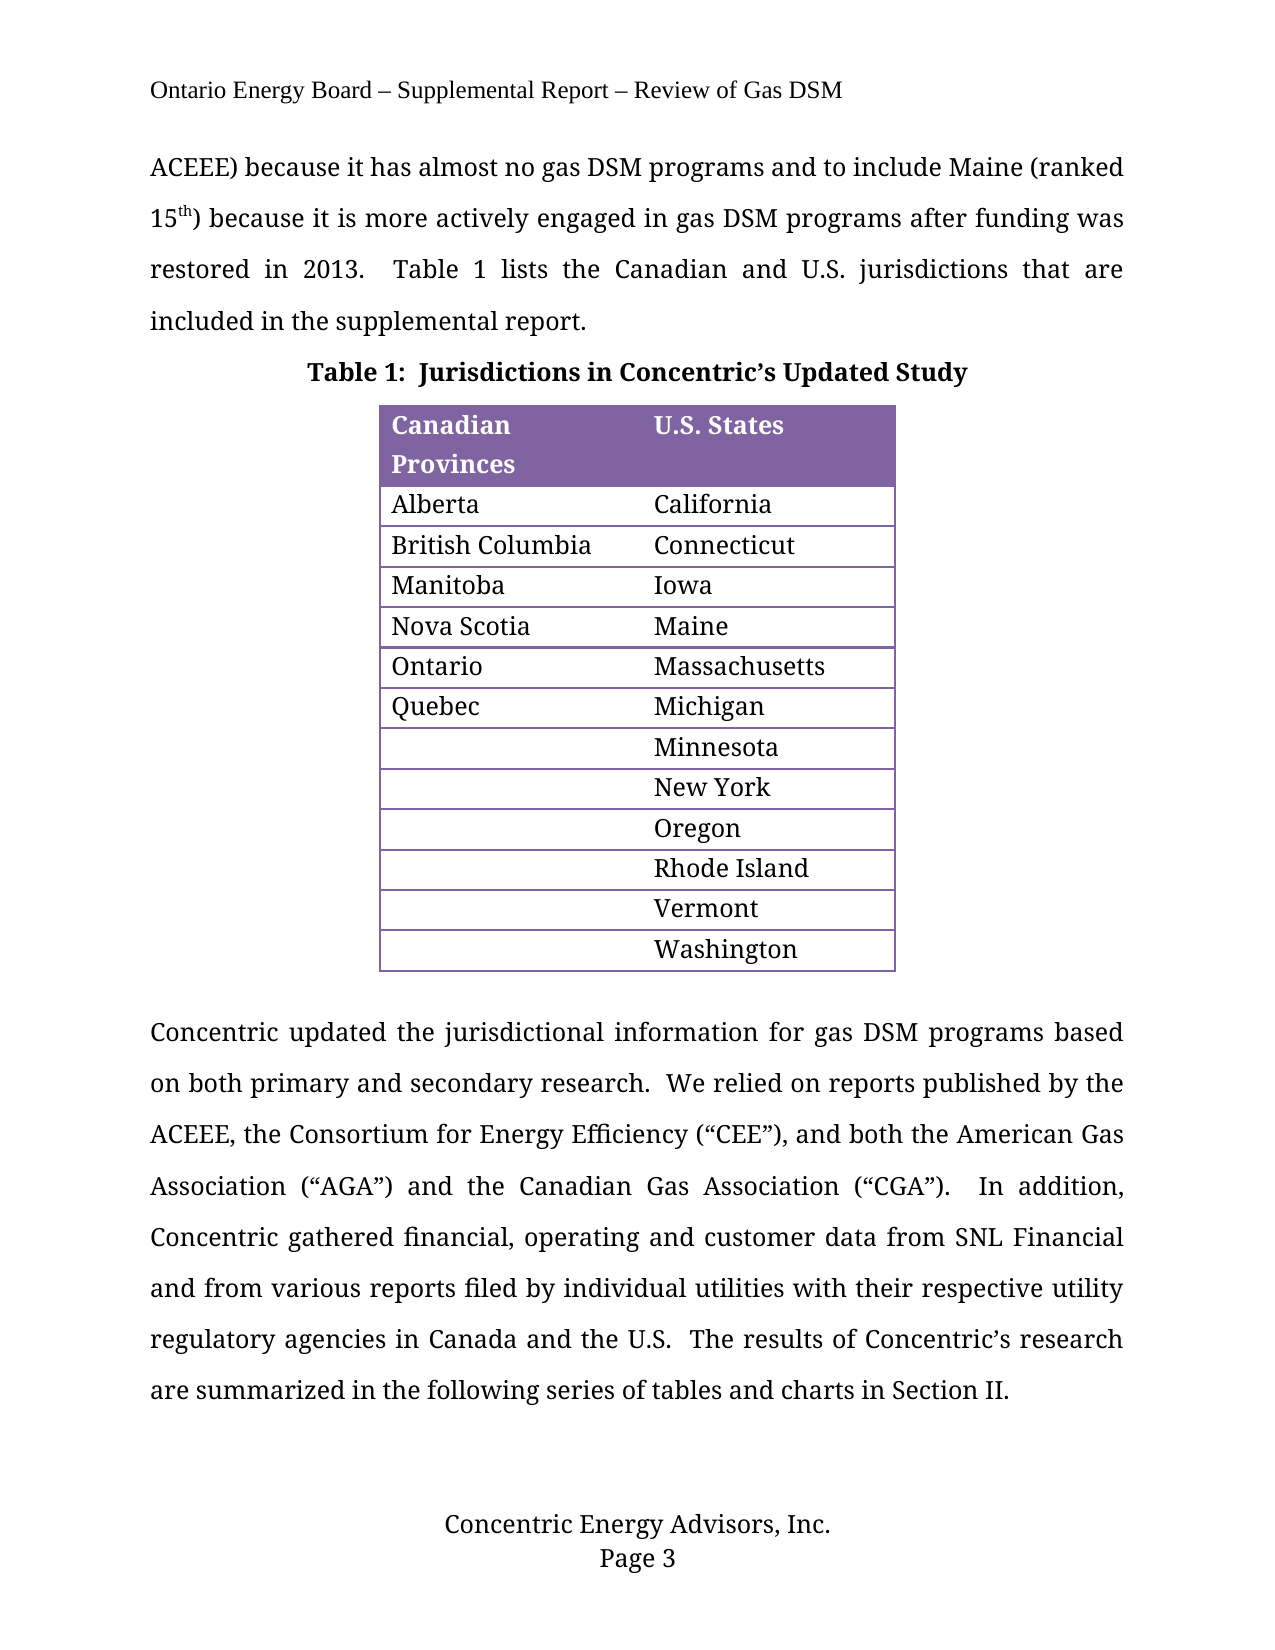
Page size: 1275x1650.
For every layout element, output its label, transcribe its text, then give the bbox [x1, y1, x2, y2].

table_cell Ontario [381, 649, 642, 687]
table_cell Quebec [381, 689, 642, 727]
table_cell [381, 931, 642, 970]
table_header Canadian Provinces [381, 407, 642, 485]
table_cell Rhode Island [642, 851, 894, 889]
table_header U.S. States [642, 407, 894, 485]
table_cell British Columbia [381, 527, 642, 566]
table_cell Massachusetts [642, 649, 894, 687]
table_cell Nova Scotia [381, 608, 642, 646]
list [150, 150, 1125, 337]
table_cell Oregon [642, 810, 894, 848]
table_cell [381, 851, 642, 889]
table_cell [642, 729, 894, 768]
table_cell [381, 770, 642, 808]
table_cell Iowa [642, 568, 894, 606]
table_cell Connecticut [642, 527, 894, 566]
table_cell [642, 487, 894, 525]
list Concentric updated the jurisdictional information for gas DSM programs based on both primary and secondary research. We relied on reports published by the ACEEE, the Consortium for Energy Efficiency (“CEE”), and both the American Gas Association (“AGA”) and the Canadian Gas Association (“CGA”). In addition, Concentric gathered financial, operating and customer data from SNL Financial and from various reports filed by individual utilities with their respective utility regulatory agencies in Canada and the U.S. The results of Concentric’s research are summarized in the following series of tables and charts in Section II. [150, 1015, 1125, 1406]
table_cell [381, 810, 642, 848]
table_cell Michigan [642, 689, 894, 727]
table_cell Washington [642, 931, 894, 970]
text Table 1: Jurisdictions in Concentric’s Updated Study [150, 354, 1125, 388]
table_cell Vermont [642, 891, 894, 929]
table_cell [381, 891, 642, 929]
table_cell [381, 729, 642, 768]
table_cell New York [642, 770, 894, 808]
table_cell Alberta [381, 487, 642, 525]
table_cell Maine [642, 608, 894, 646]
table_cell Manitoba [381, 568, 642, 606]
